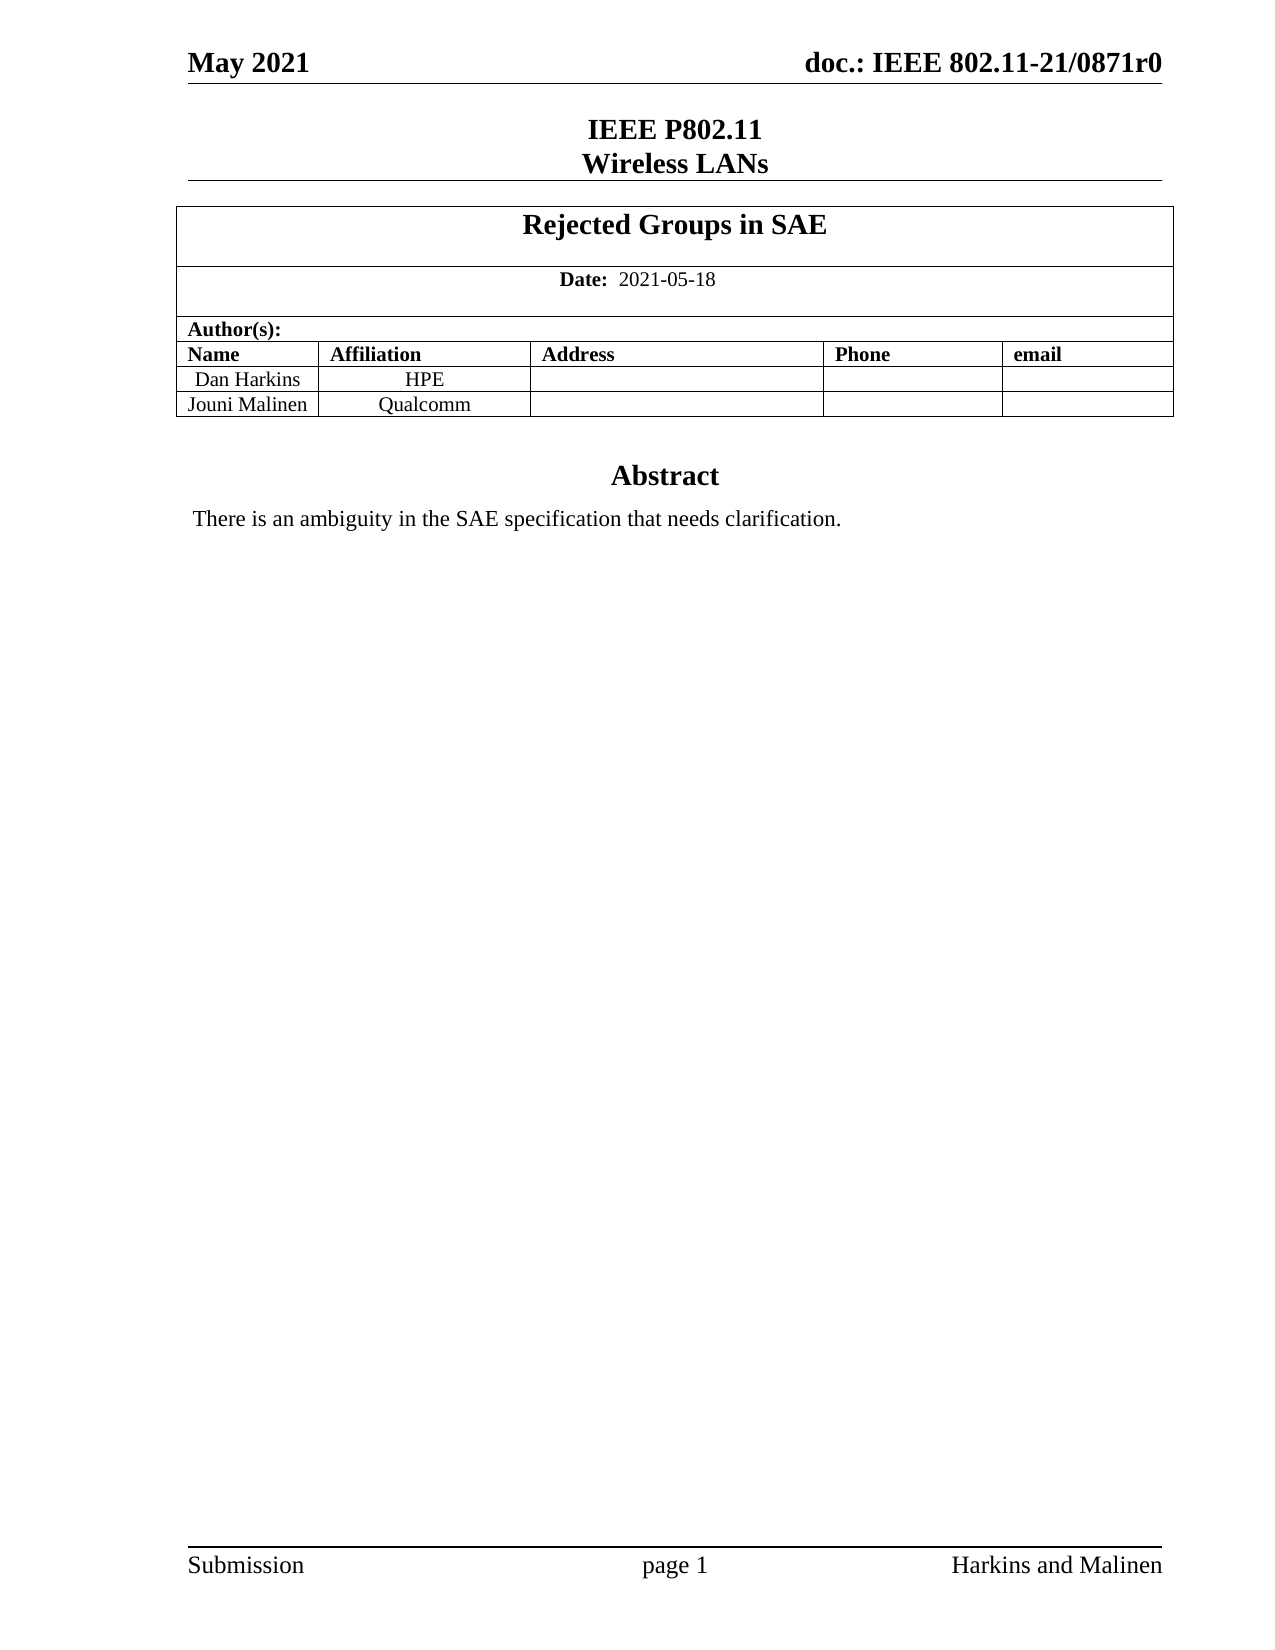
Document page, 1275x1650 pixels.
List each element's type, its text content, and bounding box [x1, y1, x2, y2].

table_cell [531, 392, 823, 416]
text IEEE P802.11 Wireless LANs [187, 112, 1162, 181]
table_cell [824, 392, 1002, 416]
table_cell HPE [319, 367, 530, 391]
table_cell [824, 367, 1002, 391]
table_cell Affiliation [319, 342, 530, 366]
table_cell Qualcomm [319, 392, 530, 416]
table_cell Jouni Malinen [177, 392, 318, 416]
table_cell Address [531, 342, 823, 366]
table_header Rejected Groups in SAE [177, 207, 1173, 266]
table_cell [1003, 392, 1173, 416]
table_cell Date: 2021-05-18 [177, 267, 1173, 316]
table_cell Name [177, 342, 318, 366]
table_cell [531, 367, 823, 391]
table_cell Phone [824, 342, 1002, 366]
table_cell email [1003, 342, 1173, 366]
table_cell Dan Harkins [177, 367, 318, 391]
table_cell Author(s): [177, 317, 1173, 341]
table_cell [1003, 367, 1173, 391]
